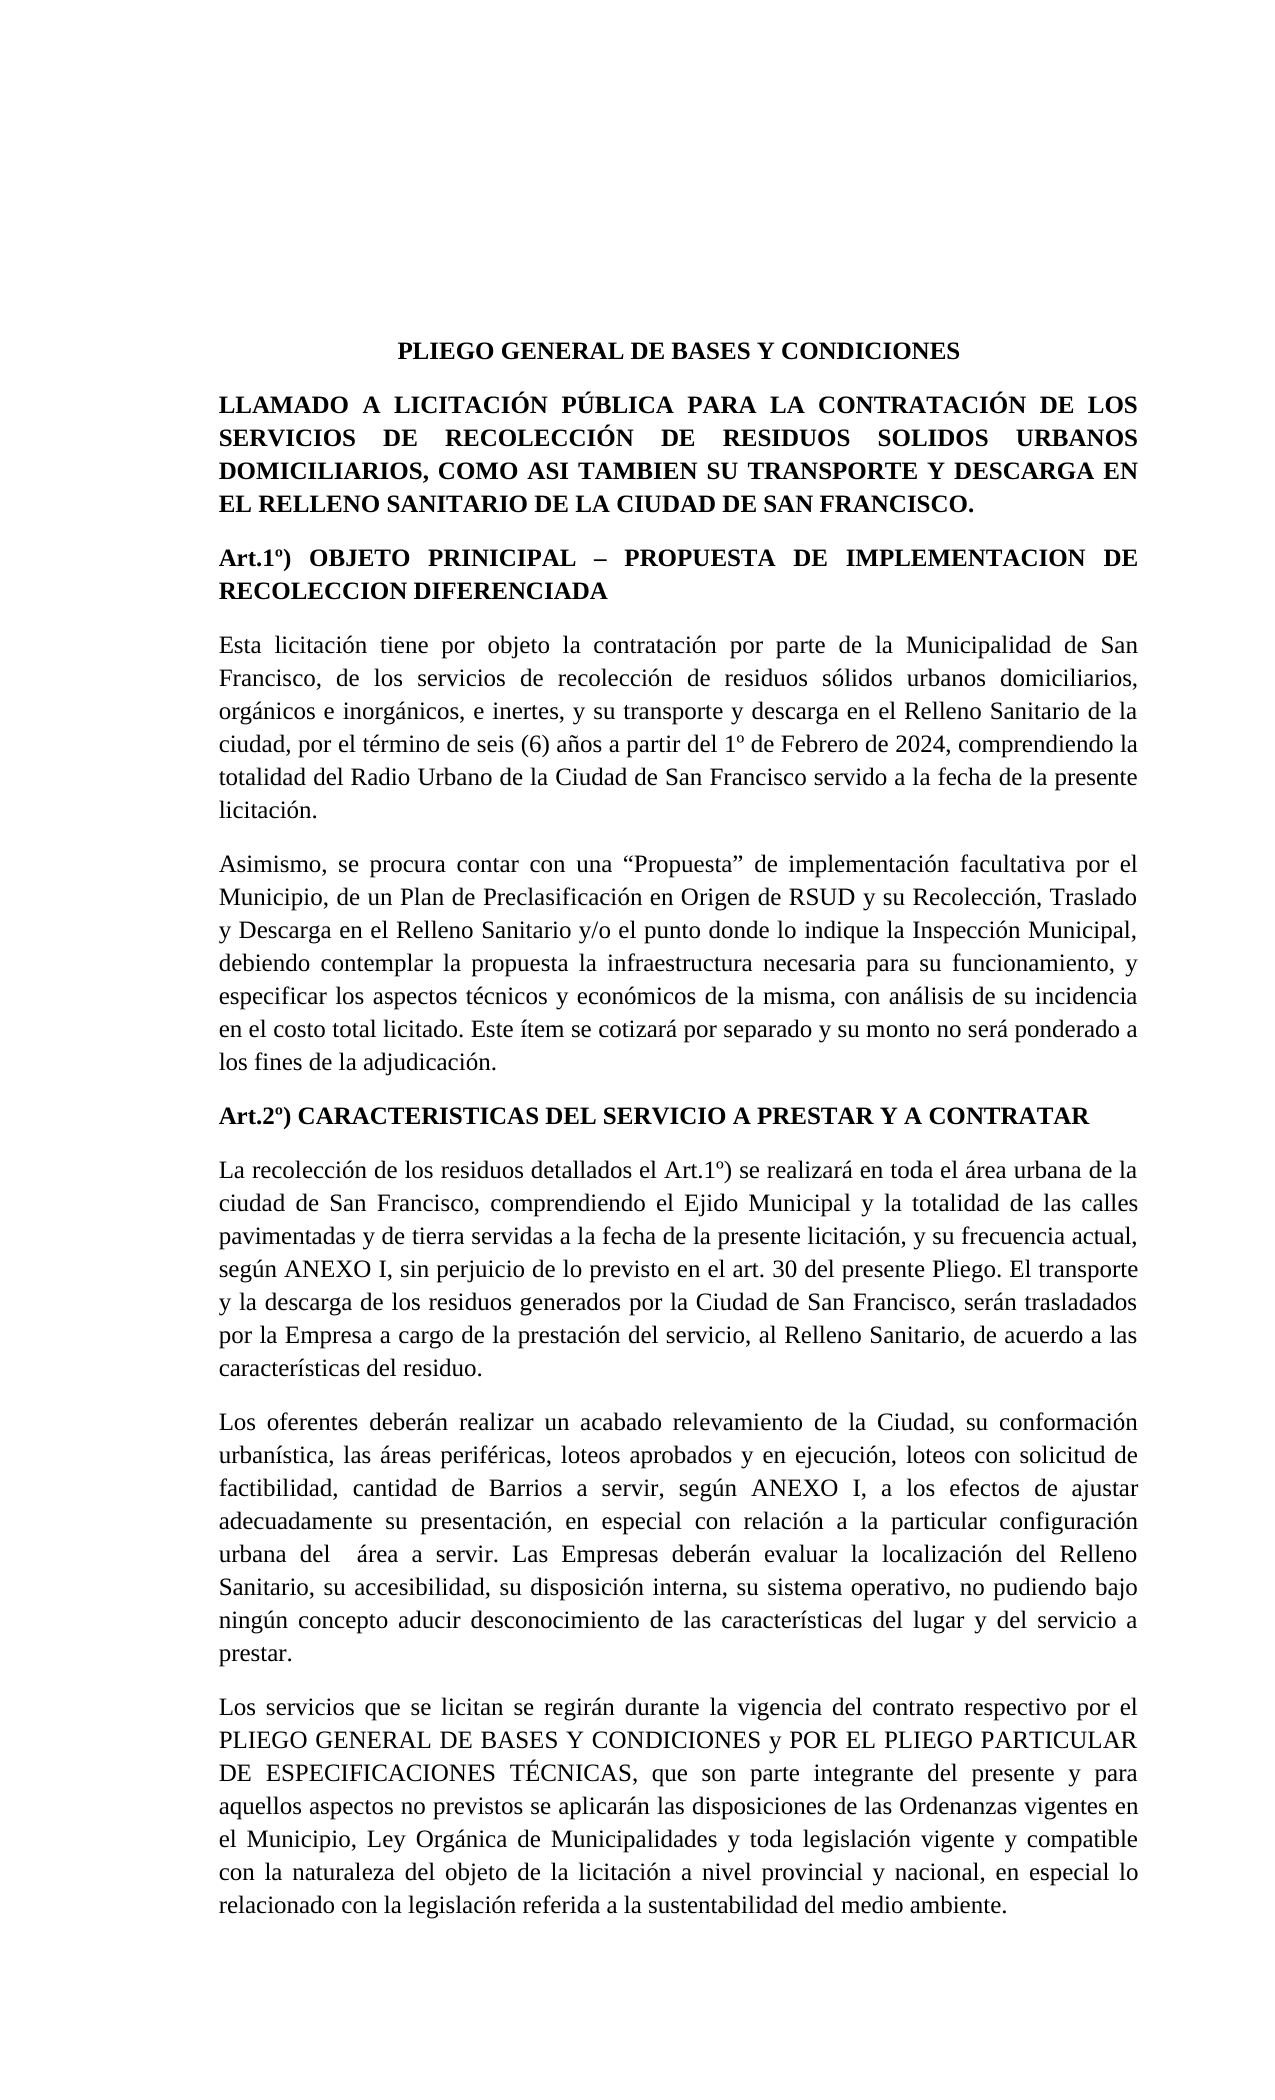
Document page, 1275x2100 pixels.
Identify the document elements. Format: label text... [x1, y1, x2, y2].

text Los servicios que se licitan se regirán durante la vigencia del contrato respectivo por el PLIEGO GENERAL DE BASES Y CONDICIONES y POR EL PLIEGO PARTICULAR DE ESPECIFICACIONES TÉCNICAS, que son parte integrante del presente y para aquellos aspectos no previstos se aplicarán las disposiciones de las Ordenanzas vigentes en el Municipio, Ley Orgánica de Municipalidades y toda legislación vigente y compatible con la naturaleza del objeto de la licitación a nivel provincial y nacional, en especial lo relacionado con la legislación referida a la sustentabilidad del medio ambiente. [218, 1692, 1139, 1919]
text Art.1º) OBJETO PRINICIPAL – PROPUESTA DE IMPLEMENTACION DE RECOLECCION DIFERENCIADA [218, 543, 1139, 605]
text La recolección de los residuos detallados el Art.1º) se realizará en toda el área urbana de la ciudad de San Francisco, comprendiendo el Ejido Municipal y la totalidad de las calles pavimentadas y de tierra servidas a la fecha de la presente licitación, y su frecuencia actual, según ANEXO I, sin perjuicio de lo previsto en el art. 30 del presente Pliego. El transporte y la descarga de los residuos generados por la Ciudad de San Francisco, serán trasladados por la Empresa a cargo de la prestación del servicio, al Relleno Sanitario, de acuerdo a las características del residuo. [218, 1155, 1139, 1382]
text PLIEGO GENERAL DE BASES Y CONDICIONES [218, 337, 1139, 365]
text Esta licitación tiene por objeto la contratación por parte de la Municipalidad de San Francisco, de los servicios de recolección de residuos sólidos urbanos domiciliarios, orgánicos e inorgánicos, e inertes, y su transporte y descarga en el Relleno Sanitario de la ciudad, por el término de seis (6) años a partir del 1º de Febrero de 2024, comprendiendo la totalidad del Radio Urbano de la Ciudad de San Francisco servido a la fecha de la presente licitación. [218, 630, 1139, 824]
text Los oferentes deberán realizar un acabado relevamiento de la Ciudad, su conformación urbanística, las áreas periféricas, loteos aprobados y en ejecución, loteos con solicitud de factibilidad, cantidad de Barrios a servir, según ANEXO I, a los efectos de ajustar adecuadamente su presentación, en especial con relación a la particular configuración urbana del área a servir. Las Empresas deberán evaluar la localización del Relleno Sanitario, su accesibilidad, su disposición interna, su sistema operativo, no pudiendo bajo ningún concepto aducir desconocimiento de las características del lugar y del servicio a prestar. [218, 1407, 1139, 1667]
text Asimismo, se procura contar con una “Propuesta” de implementación facultativa por el Municipio, de un Plan de Preclasificación en Origen de RSUD y su Recolección, Traslado y Descarga en el Relleno Sanitario y/o el punto donde lo indique la Inspección Municipal, debiendo contemplar la propuesta la infraestructura necesaria para su funcionamiento, y especificar los aspectos técnicos y económicos de la misma, con análisis de su incidencia en el costo total licitado. Este ítem se cotizará por separado y su monto no será ponderado a los fines de la adjudicación. [218, 849, 1139, 1076]
text Art.2º) CARACTERISTICAS DEL SERVICIO A PRESTAR Y A CONTRATAR [218, 1101, 1139, 1130]
text LLAMADO A LICITACIÓN PÚBLICA PARA LA CONTRATACIÓN DE LOS SERVICIOS DE RECOLECCIÓN DE RESIDUOS SOLIDOS URBANOS DOMICILIARIOS, COMO ASI TAMBIEN SU TRANSPORTE Y DESCARGA EN EL RELLENO SANITARIO DE LA CIUDAD DE SAN FRANCISCO. [218, 391, 1139, 518]
